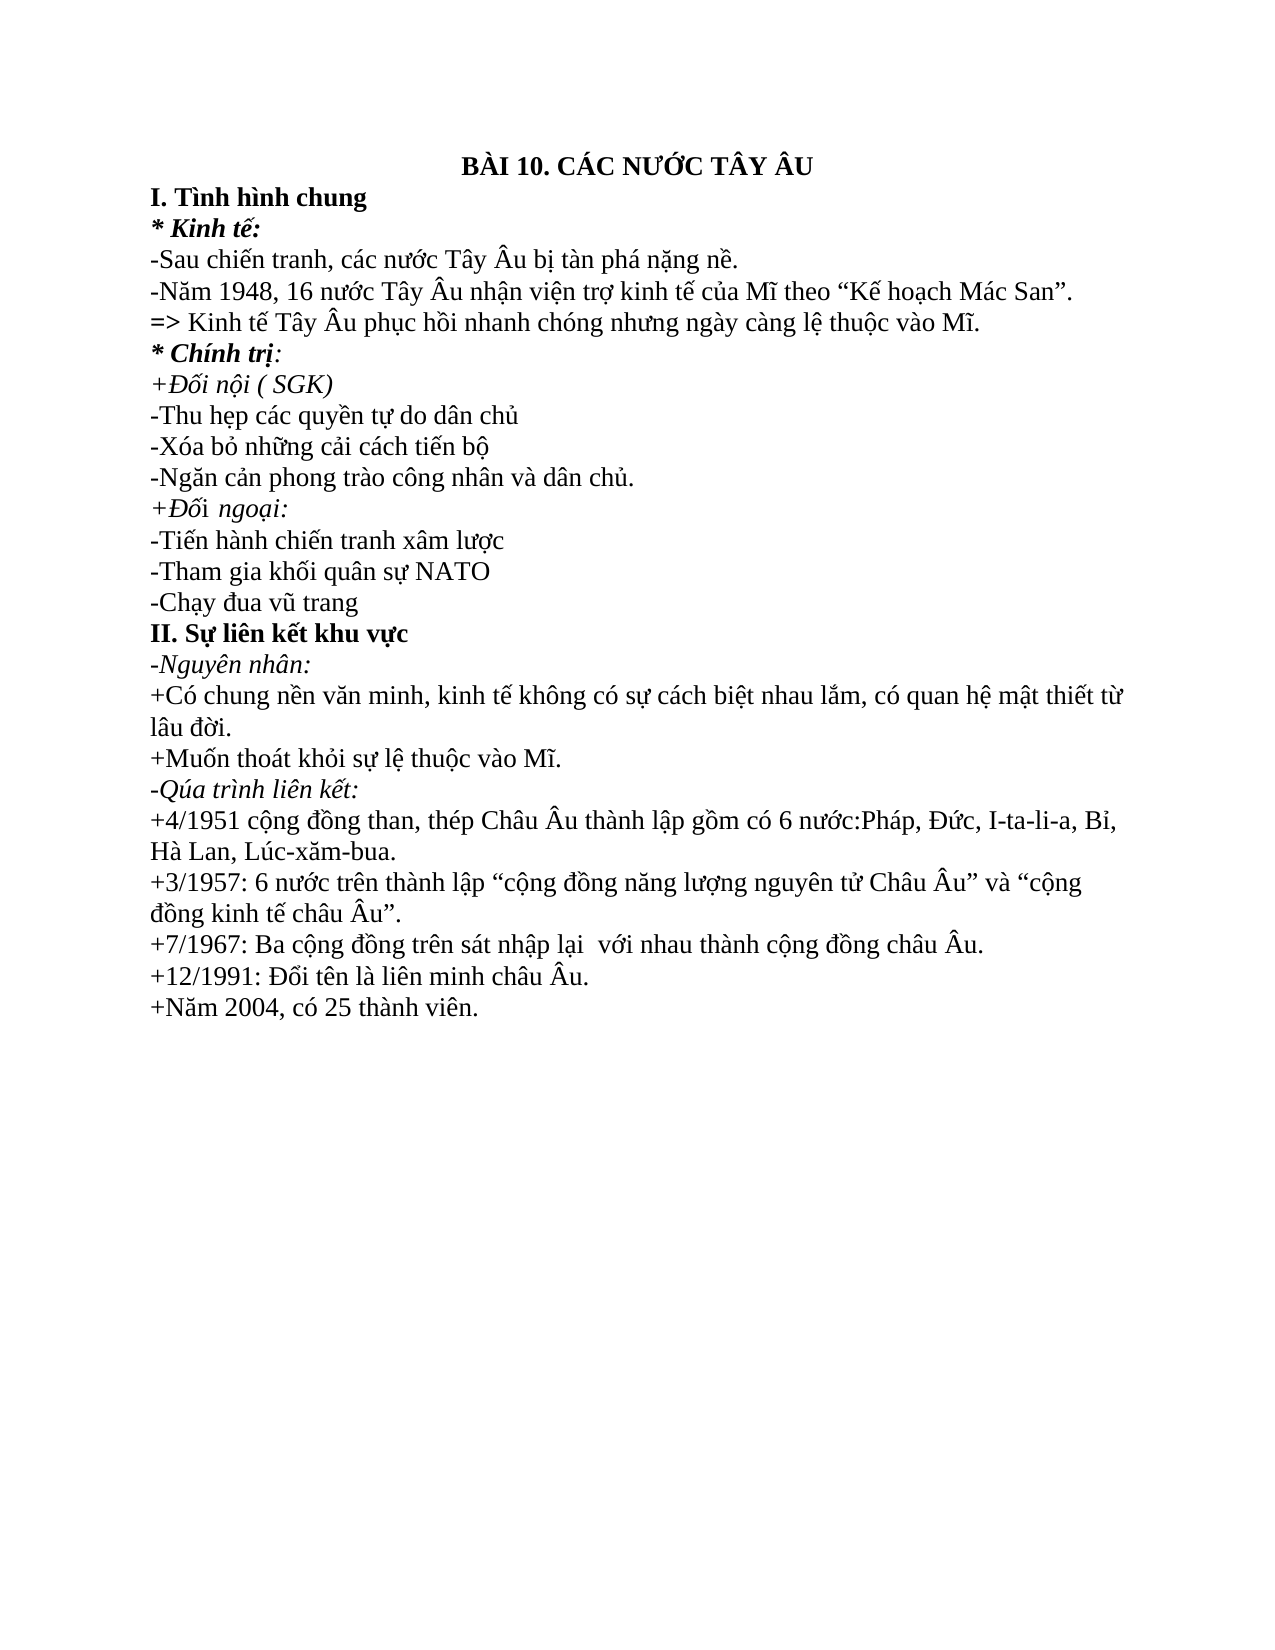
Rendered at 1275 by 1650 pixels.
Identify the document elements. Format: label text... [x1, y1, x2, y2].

text * Chính trị: [150, 337, 1125, 368]
text -Sau chiến tranh, các nước Tây Âu bị tàn phá nặng nề. [150, 243, 1125, 274]
text => Kinh tế Tây Âu phục hồi nhanh chóng nhưng ngày càng lệ thuộc vào Mĩ. [150, 306, 1125, 337]
text -Qúa trình liên kết: [150, 773, 1125, 804]
text +Đối ngoại: [150, 493, 1125, 524]
text -Năm 1948, 16 nước Tây Âu nhận viện trợ kinh tế của Mĩ theo “Kế hoạch Mác San”. [150, 274, 1125, 306]
text +Đối nội ( SGK) [150, 368, 1125, 399]
text -Tiến hành chiến tranh xâm lược [150, 524, 1125, 555]
text +Có chung nền văn minh, kinh tế không có sự cách biệt nhau lắm, có quan hệ mật thiết từ lâu đời. [150, 679, 1125, 742]
text -Tham gia khối quân sự NATO [150, 555, 1125, 586]
text +Muốn thoát khỏi sự lệ thuộc vào Mĩ. [150, 742, 1125, 773]
text * Kinh tế: [150, 212, 1125, 243]
text -Xóa bỏ những cải cách tiến bộ [150, 430, 1125, 461]
text -Thu hẹp các quyền tự do dân chủ [150, 399, 1125, 430]
text I. Tình hình chung [150, 181, 1125, 212]
text II. Sự liên kết khu vực [150, 617, 1125, 648]
text +3/1957: 6 nước trên thành lập “cộng đồng năng lượng nguyên tử Châu Âu” và “cộng đồng kinh tế châu Âu”. [150, 866, 1125, 929]
text -Ngăn cản phong trào công nhân và dân chủ. [150, 461, 1125, 493]
text +4/1951 cộng đồng than, thép Châu Âu thành lập gồm có 6 nước:Pháp, Đức, I-ta-li-a, Bỉ, Hà Lan, Lúc-xăm-bua. [150, 804, 1125, 866]
text BÀI 10. CÁC NƯỚC TÂY ÂU [150, 150, 1125, 181]
text +12/1991: Đổi tên là liên minh châu Âu. [150, 960, 1125, 991]
text +Năm 2004, có 25 thành viên. [150, 991, 1125, 1022]
text -Chạy đua vũ trang [150, 586, 1125, 617]
text +7/1967: Ba cộng đồng trên sát nhập lại với nhau thành cộng đồng châu Âu. [150, 929, 1125, 960]
text -Nguyên nhân: [150, 648, 1125, 679]
